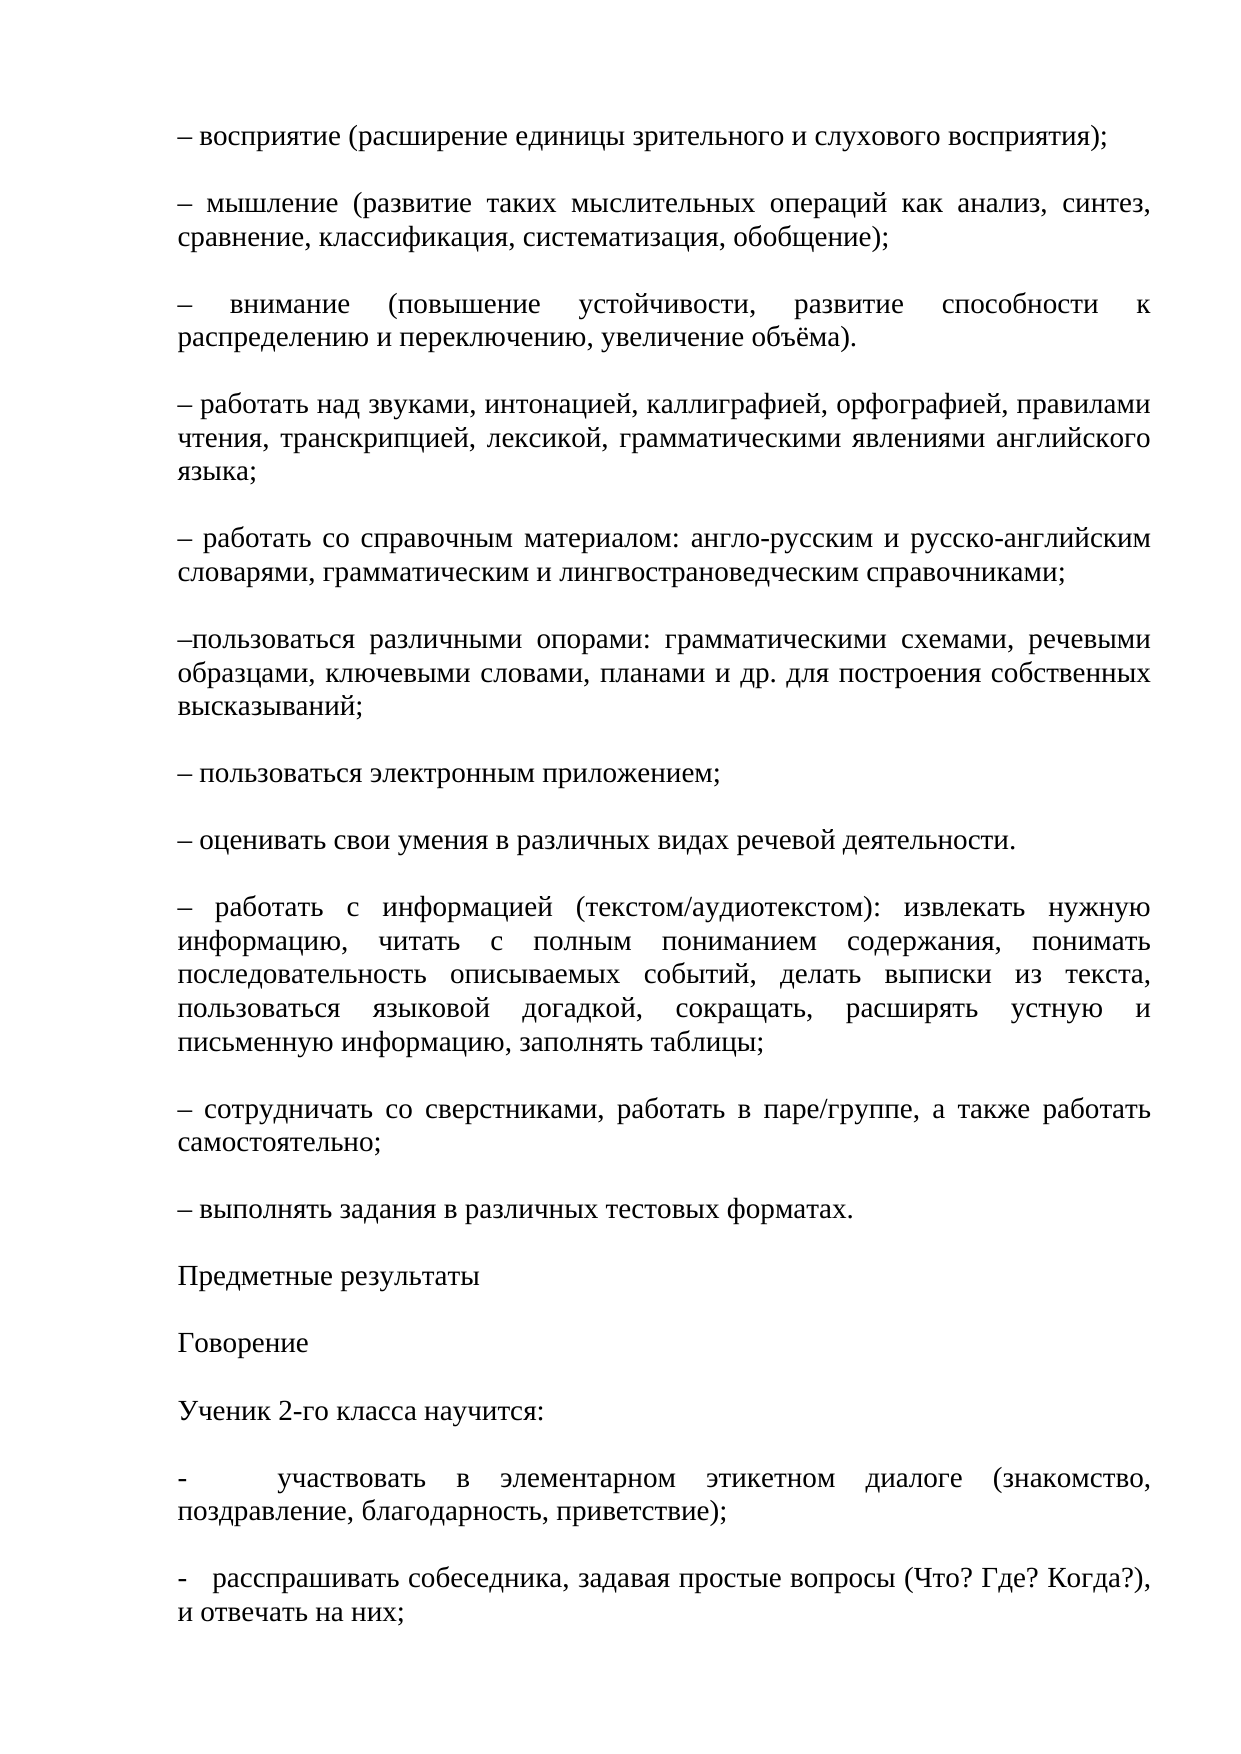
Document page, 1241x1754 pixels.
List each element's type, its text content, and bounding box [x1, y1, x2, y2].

text Предметные результаты [177, 1258, 1152, 1292]
text – восприятие (расширение единицы зрительного и слухового восприятия); [177, 118, 1152, 152]
text – работать со справочным материалом: англо-русским и русско-английским словарями, грамматическим и лингвострановедческим справочниками; [177, 521, 1152, 588]
text – пользоваться электронным приложением; [177, 755, 1152, 789]
text - участвовать в элементарном этикетном диалоге (знакомство, поздравление, благодарность, приветствие); [177, 1460, 1152, 1527]
text – сотрудничать со сверстниками, работать в паре/группе, а также работать самостоятельно; [177, 1091, 1152, 1158]
text – работать над звуками, интонацией, каллиграфией, орфографией, правилами чтения, транскрипцией, лексикой, грамматическими явлениями английского языка; [177, 386, 1152, 487]
text Ученик 2-го класса научится: [177, 1393, 1152, 1426]
text – оценивать свои умения в различных видах речевой деятельности. [177, 822, 1152, 856]
text Говорение [177, 1326, 1152, 1359]
text –пользоваться различными опорами: грамматическими схемами, речевыми образцами, ключевыми словами, планами и др. для построения собственных высказываний; [177, 621, 1152, 722]
text – внимание (повышение устойчивости, развитие способности к распределению и переключению, увеличение объёма). [177, 286, 1152, 353]
text – мышление (развитие таких мыслительных операций как анализ, синтез, сравнение, классификация, систематизация, обобщение); [177, 185, 1152, 252]
text – выполнять задания в различных тестовых форматах. [177, 1191, 1152, 1225]
text - расспрашивать собеседника, задавая простые вопросы (Что? Где? Когда?), и отвечать на них; [177, 1560, 1152, 1627]
text – работать с информацией (текстом/аудиотекстом): извлекать нужную информацию, читать с полным пониманием содержания, понимать последовательность описываемых событий, делать выписки из текста, пользоваться языковой догадкой, сокращать, расширять устную и письменную информацию, заполнять таблицы; [177, 889, 1152, 1057]
